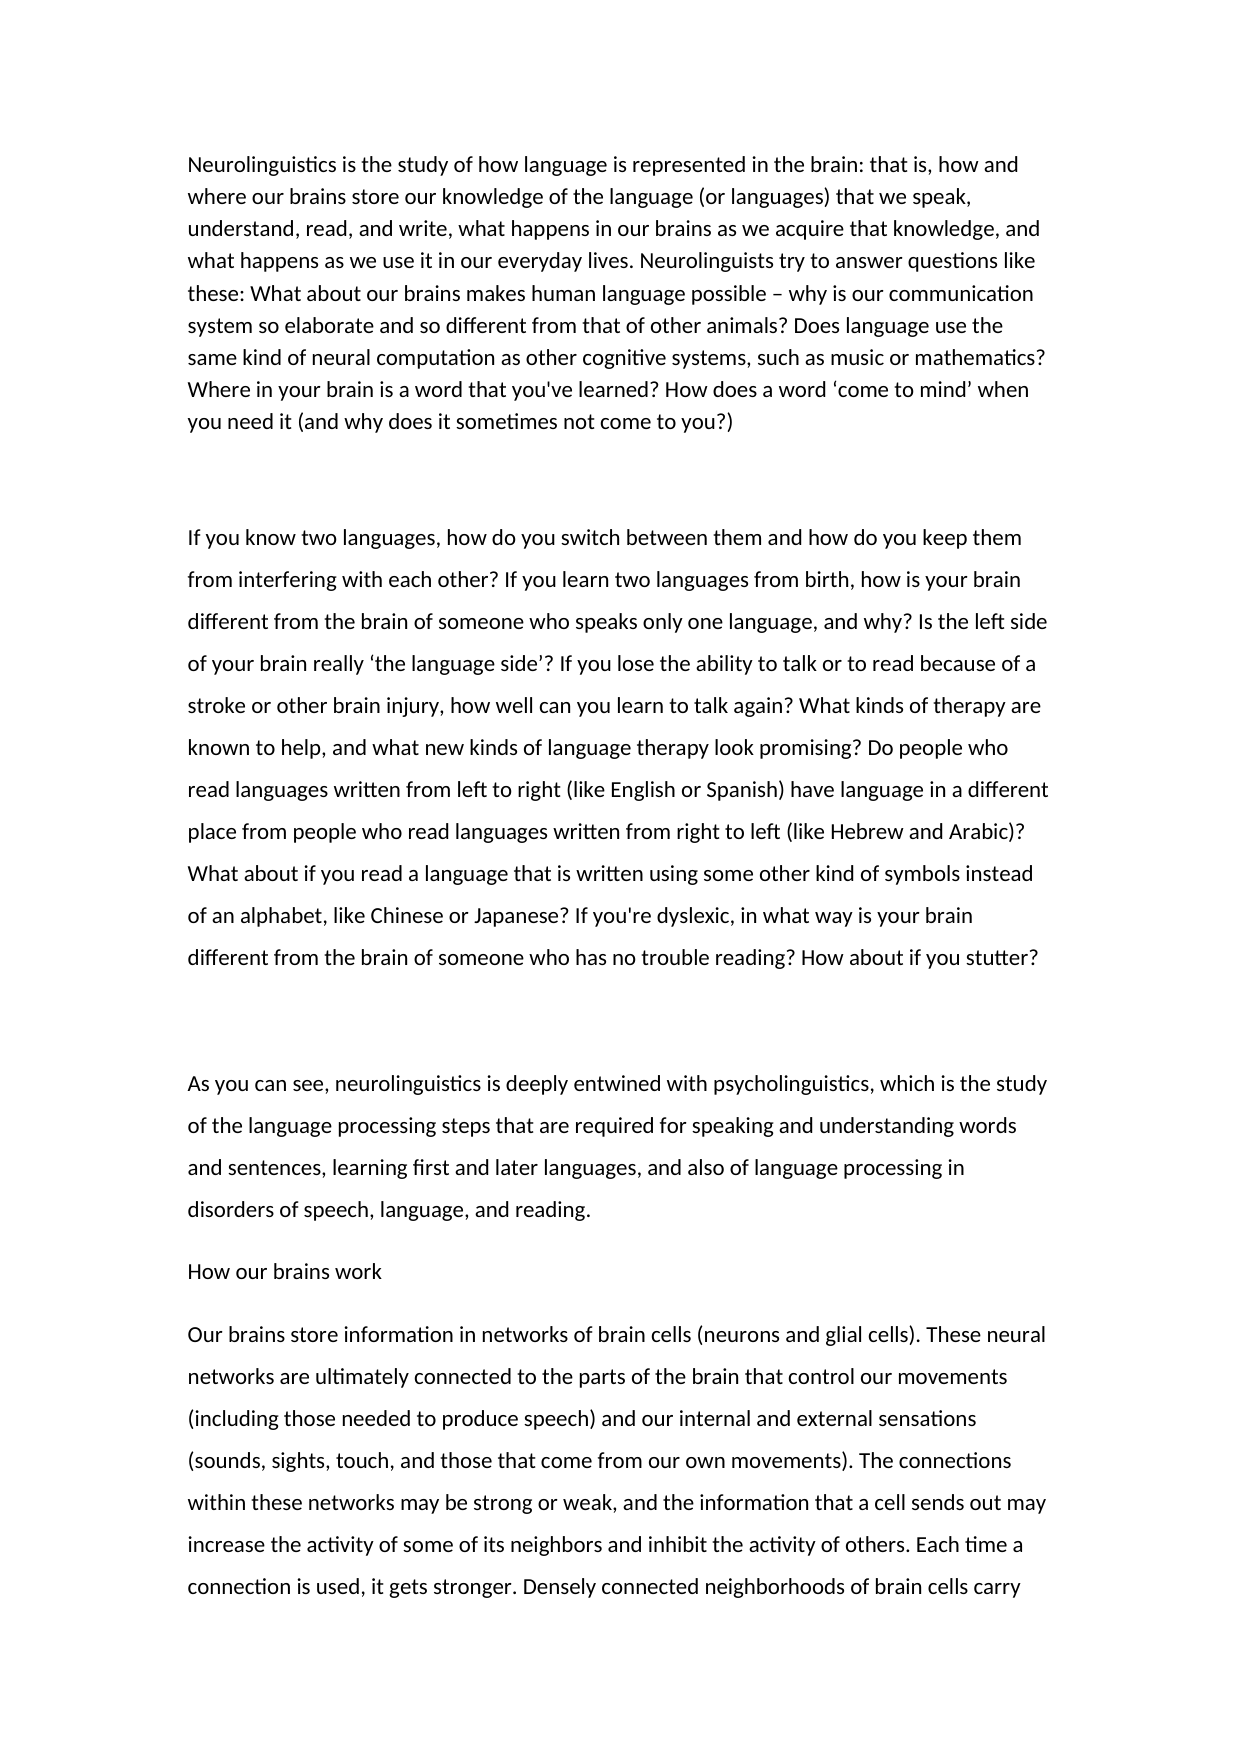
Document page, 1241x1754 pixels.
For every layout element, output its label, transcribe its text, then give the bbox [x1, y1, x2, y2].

text If you know two languages, how do you switch between them and how do you keep them from interfering with each other? If you learn two languages from birth, how is your brain different from the brain of someone who speaks only one language, and why? Is the left side of your brain really ‘the language side’? If you lose the ability to talk or to read because of a stroke or other brain injury, how well can you learn to talk again? What kinds of therapy are known to help, and what new kinds of language therapy look promising? Do people who read languages written from left to right (like English or Spanish) have language in a different place from people who read languages written from right to left (like Hebrew and Arabic)? What about if you read a language that is written using some other kind of symbols instead of an alphabet, like Chinese or Japanese? If you're dyslexic, in what way is your brain different from the brain of someone who has no trouble reading? How about if you stutter? [187, 523, 1053, 971]
text As you can see, neurolinguistics is deeply entwined with psycholinguistics, which is the study of the language processing steps that are required for speaking and understanding words and sentences, learning first and later languages, and also of language processing in disorders of speech, language, and reading. [187, 1069, 1053, 1223]
text Neurolinguistics is the study of how language is represented in the brain: that is, how and where our brains store our knowledge of the language (or languages) that we speak, understand, read, and write, what happens in our brains as we acquire that knowledge, and what happens as we use it in our everyday lives. Neurolinguists try to answer questions like these: What about our brains makes human language possible – why is our communication system so elaborate and so different from that of other animals? Does language use the same kind of neural computation as other cognitive systems, such as music or mathematics? Where in your brain is a word that you've learned? How does a word ‘come to mind’ when you need it (and why does it sometimes not come to you?) [187, 150, 1053, 436]
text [187, 1320, 1053, 1600]
text How our brains work [187, 1257, 1053, 1286]
